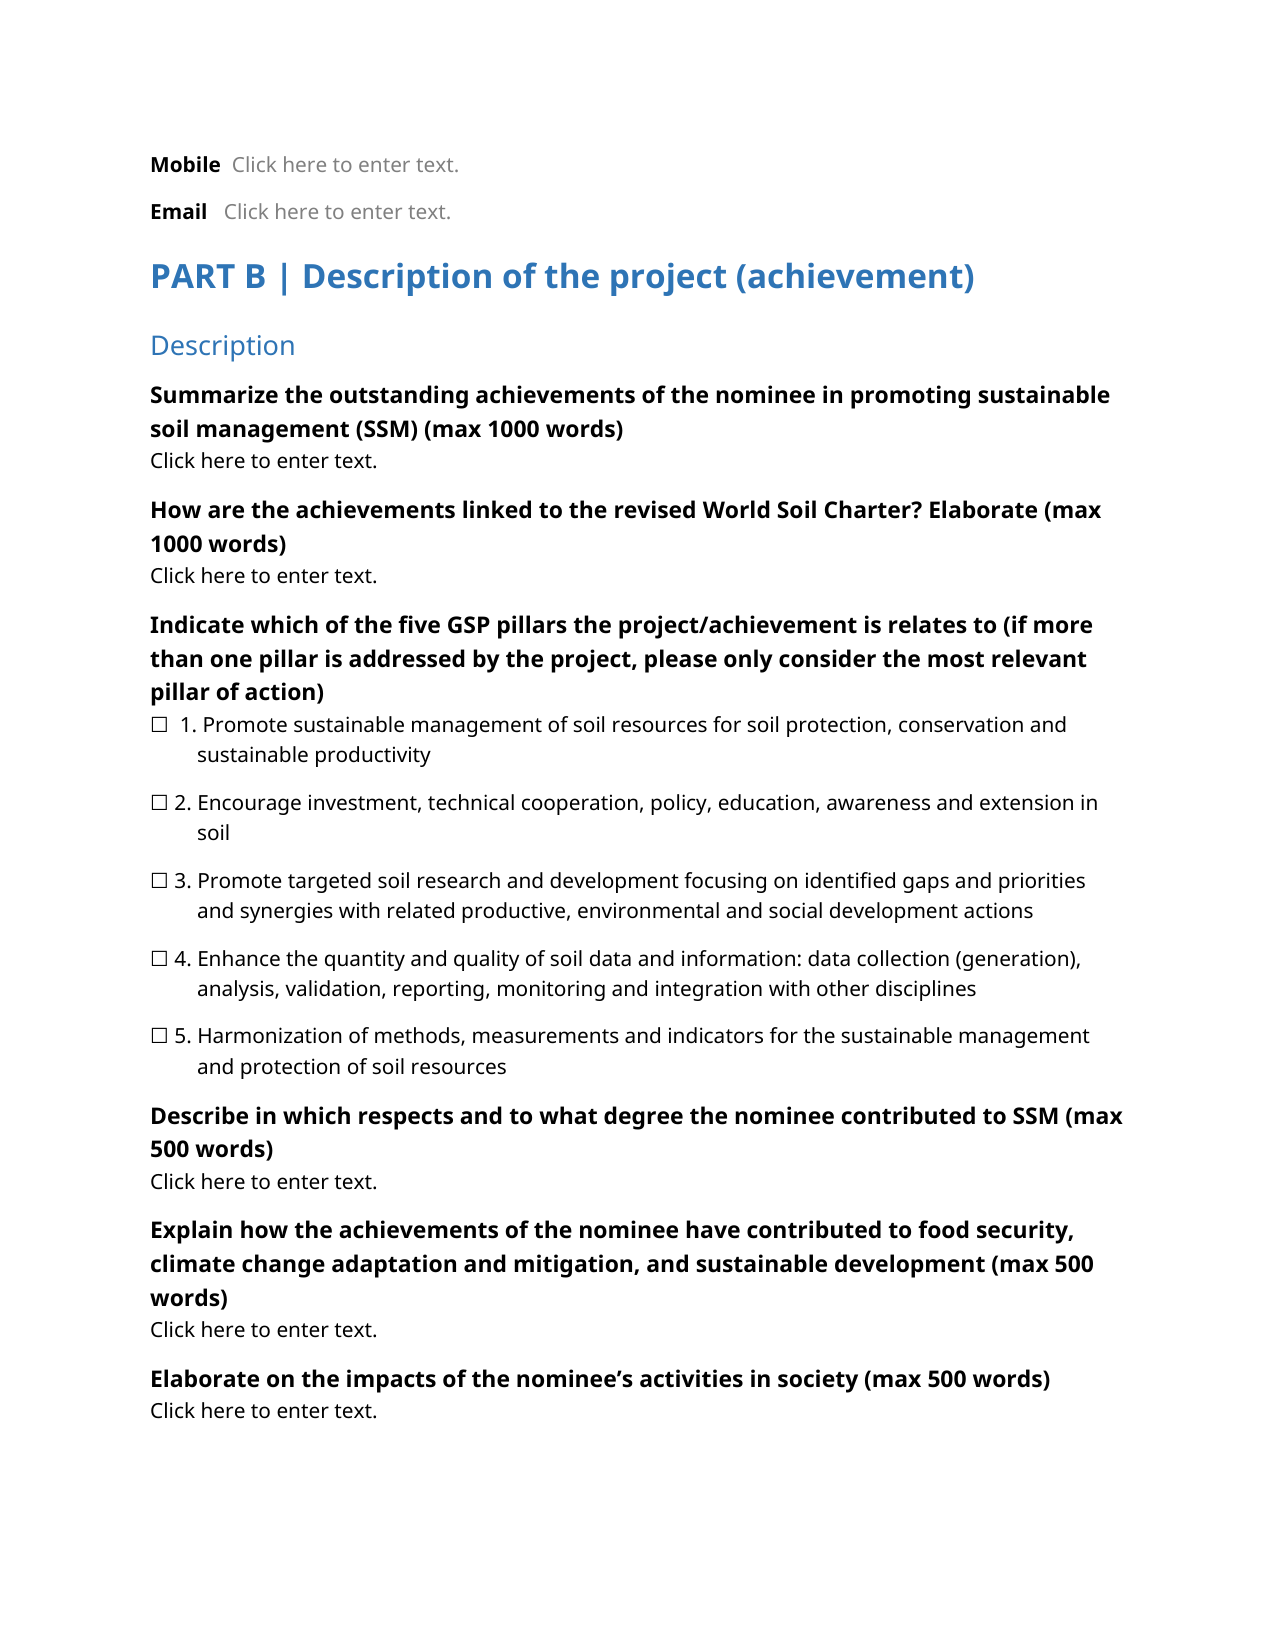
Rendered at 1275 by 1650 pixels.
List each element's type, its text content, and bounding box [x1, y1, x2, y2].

text 4. Enhance the quantity and quality of soil data and information: data collection (generation), analysis, validation, reporting, monitoring and integration with other disciplines [150, 944, 1125, 1003]
text Mobile [150, 150, 1125, 178]
text 2. Encourage investment, technical cooperation, policy, education, awareness and extension in soil [150, 788, 1125, 847]
text Email [150, 197, 1125, 226]
text 1. Promote sustainable management of soil resources for soil protection, conservation and sustainable productivity [150, 710, 1125, 769]
subtitle Explain how the achievements of the nominee have contributed to food security, climate change adaptation and mitigation, and sustainable development (max 500 words) [150, 1214, 1125, 1313]
subtitle PART B | Description of the project (achievement) [150, 253, 1125, 298]
subtitle Elaborate on the impacts of the nominee’s activities in society (max 500 words) [150, 1363, 1125, 1394]
subtitle Indicate which of the five GSP pillars the project/achievement is relates to (if more than one pillar is addressed by the project, please only consider the most relevant pillar of action) [150, 609, 1125, 707]
subtitle How are the achievements linked to the revised World Soil Charter? Elaborate (max 1000 words) [150, 494, 1125, 559]
subtitle Summarize the outstanding achievements of the nominee in promoting sustainable soil management (SSM) (max 1000 words) [150, 379, 1125, 444]
text 5. Harmonization of methods, measurements and indicators for the sustainable management and protection of soil resources [150, 1022, 1125, 1081]
subtitle Describe in which respects and to what degree the nominee contributed to SSM (max 500 words) [150, 1099, 1125, 1164]
subtitle Description [150, 327, 1125, 364]
text 3. Promote targeted soil research and development focusing on identified gaps and priorities and synergies with related productive, environmental and social development actions [150, 866, 1125, 925]
